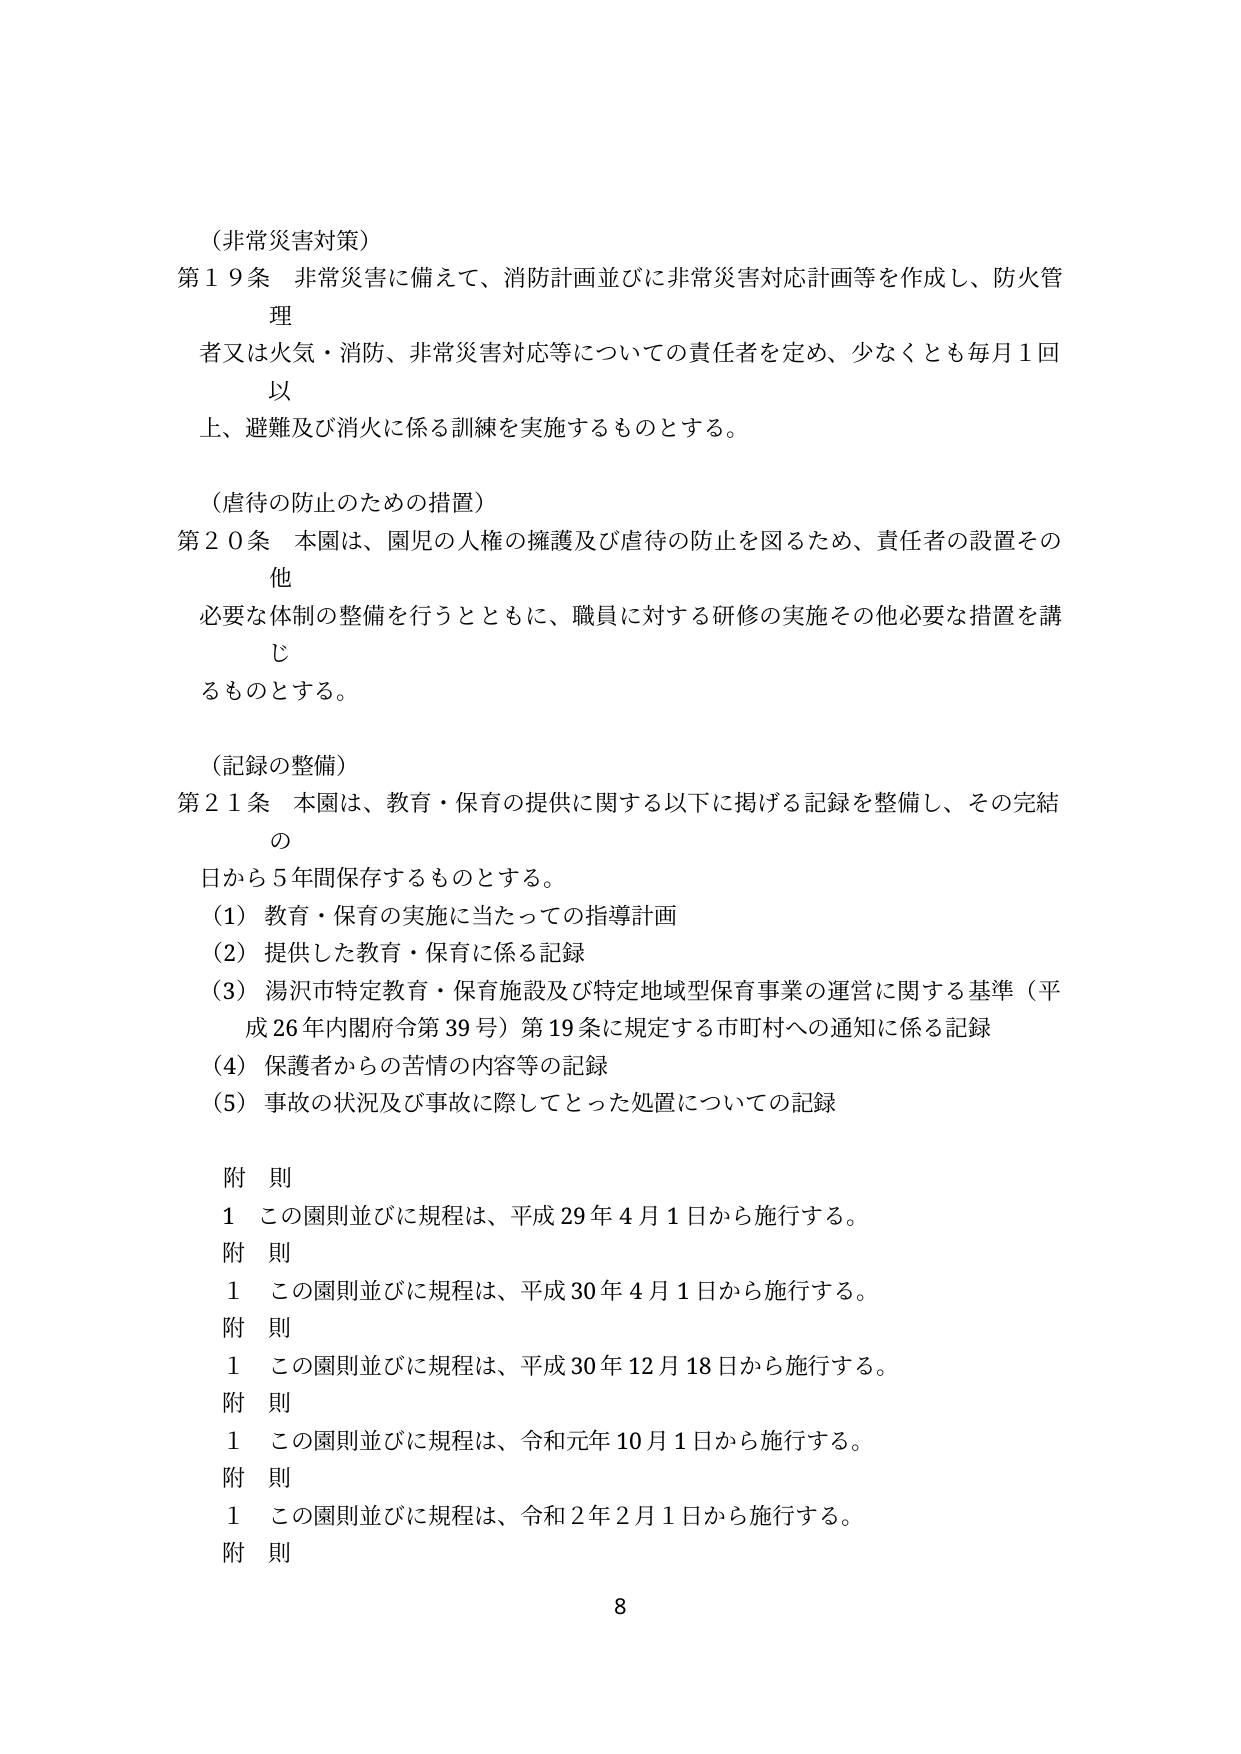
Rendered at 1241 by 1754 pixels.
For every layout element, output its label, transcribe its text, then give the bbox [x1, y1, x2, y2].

text （非常災害対策） [199, 221, 1063, 258]
text 必要な体制の整備を行うとともに、職員に対する研修の実施その他必要な措置を講じ [199, 596, 1063, 671]
text 第１９条 非常災害に備えて、消防計画並びに非常災害対応計画等を作成し、防火管理 [177, 258, 1063, 333]
text （虐待の防止のための措置） [199, 483, 1063, 521]
text （記録の整備） [199, 746, 1063, 783]
text （1） 教育・保育の実施に当たっての指導計画 [177, 896, 1063, 933]
text 附 則 [199, 1533, 1063, 1571]
text １ この園則並びに規程は、令和２年２月１日から施行する。 [199, 1496, 1063, 1533]
text 第２０条 本園は、園児の人権の擁護及び虐待の防止を図るため、責任者の設置その他 [177, 521, 1063, 596]
text （3） 湯沢市特定教育・保育施設及び特定地域型保育事業の運営に関する基準（平成26年内閣府令第39号）第19条に規定する市町村への通知に係る記録 [199, 971, 1063, 1046]
text 附 則 [199, 1233, 1063, 1271]
text るものとする。 [199, 671, 1063, 708]
text １ この園則並びに規程は、平成30年 4 月 1 日から施行する。 [199, 1271, 1063, 1308]
text 附 則 [177, 1158, 1063, 1196]
text 附 則 [199, 1458, 1063, 1496]
text １ この園則並びに規程は、令和元年10月1日から施行する。 [199, 1421, 1063, 1458]
text 1 この園則並びに規程は、平成29年 4 月 1 日から施行する。 [199, 1196, 1063, 1233]
text 附 則 [199, 1383, 1063, 1421]
text （4） 保護者からの苦情の内容等の記録 [177, 1046, 1063, 1083]
text 日から５年間保存するものとする。 [199, 858, 1063, 896]
text 上、避難及び消火に係る訓練を実施するものとする。 [199, 408, 1063, 446]
text 附 則 [199, 1308, 1063, 1346]
text （5） 事故の状況及び事故に際してとった処置についての記録 [177, 1083, 1063, 1121]
text 者又は火気・消防、非常災害対応等についての責任者を定め、少なくとも毎月１回以 [199, 333, 1063, 408]
text （2） 提供した教育・保育に係る記録 [177, 933, 1063, 971]
text 第２１条 本園は、教育・保育の提供に関する以下に掲げる記録を整備し、その完結の [177, 783, 1063, 858]
text １ この園則並びに規程は、平成30年12月18日から施行する。 [199, 1346, 1063, 1383]
